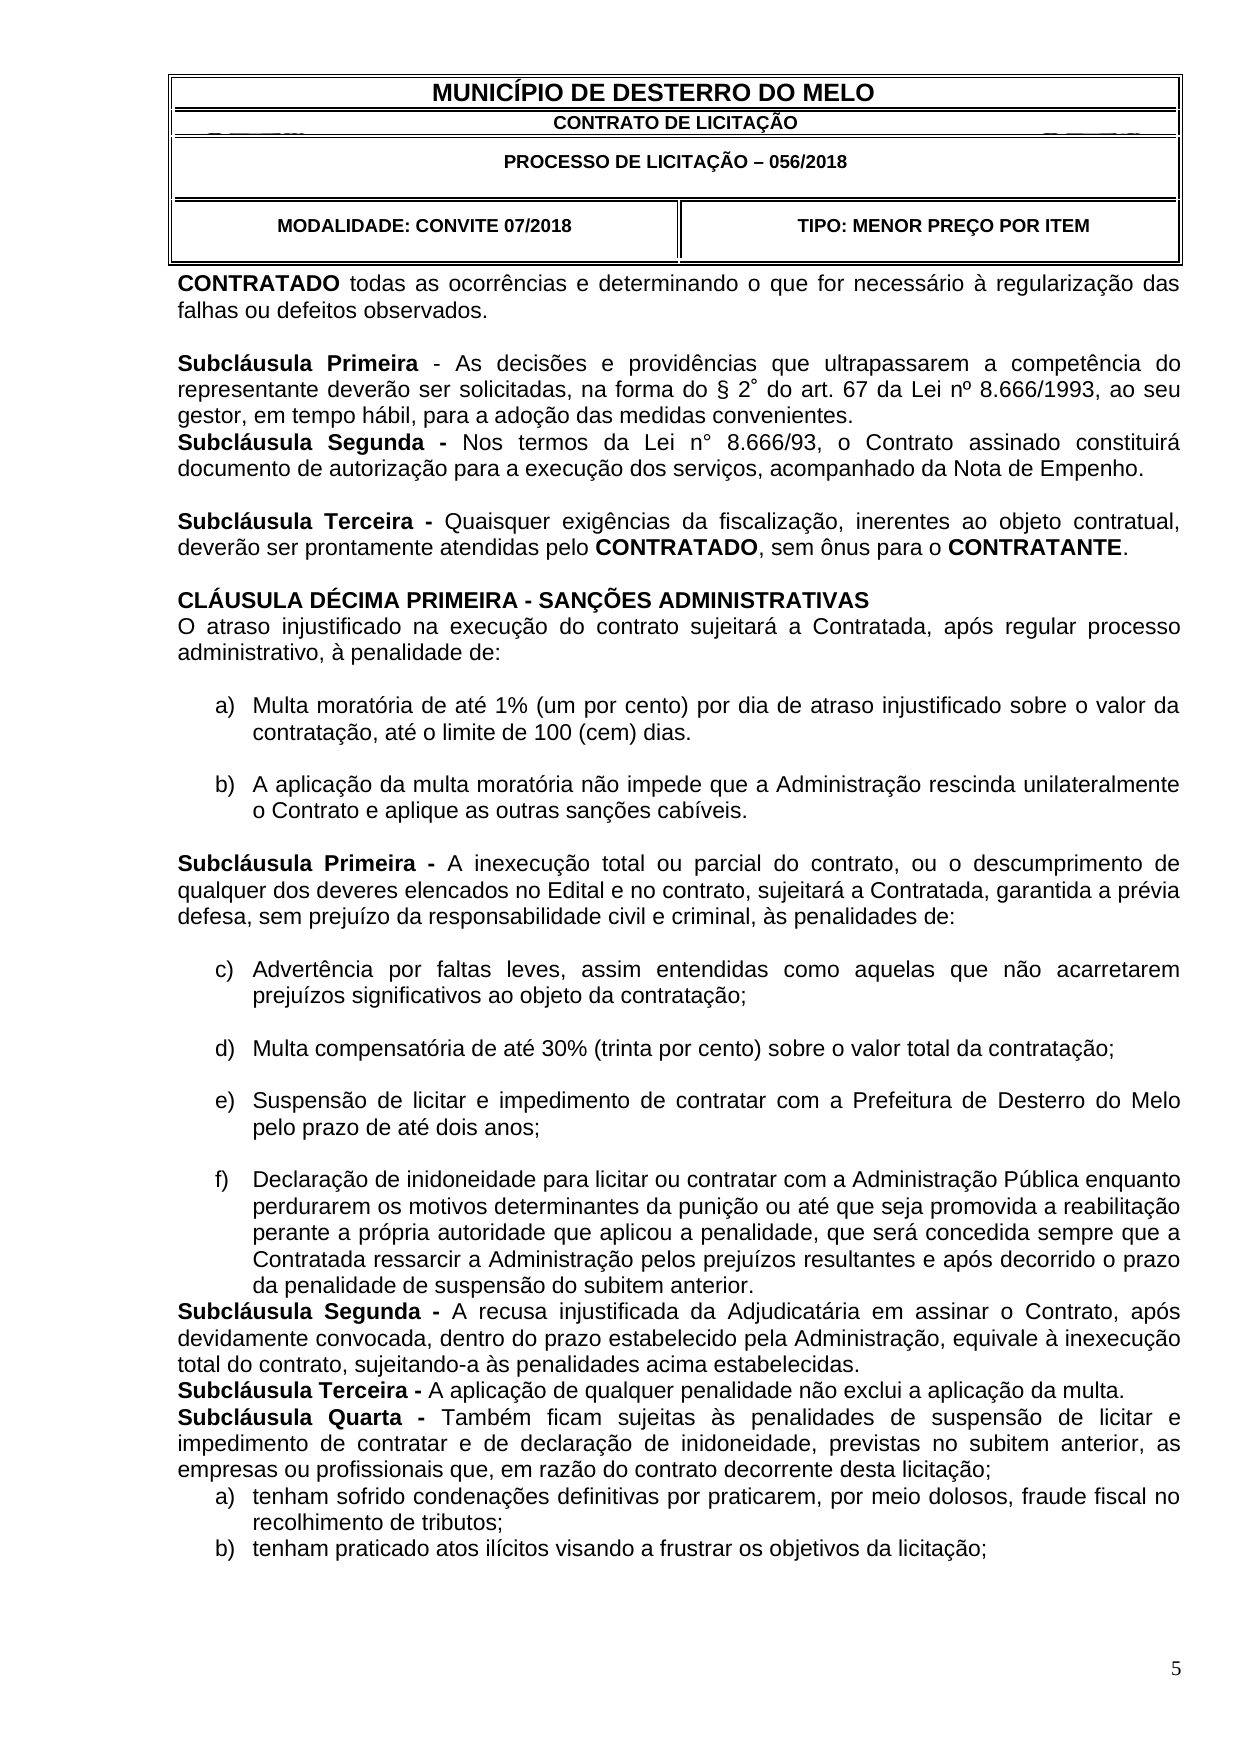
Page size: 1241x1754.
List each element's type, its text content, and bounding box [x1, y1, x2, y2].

list Declaração de inidoneidade para licitar ou contratar com a Administração Pública enquanto perdurarem os motivos determinantes da punição ou até que seja promovida a reabilitação perante a própria autoridade que aplicou a penalidade, que será concedida sempre que a Contratada ressarcir a Administração pelos prejuízos resultantes e após decorrido o prazo da penalidade de suspensão do subitem anterior. [215, 1166, 1181, 1298]
text CLÁUSULA DÉCIMA PRIMEIRA - SANÇÕES ADMINISTRATIVAS [177, 587, 1181, 613]
list Suspensão de licitar e impedimento de contratar com a Prefeitura de Desterro do Melo pelo prazo de até dois anos; [215, 1087, 1181, 1140]
list tenham praticado atos ilícitos visando a frustrar os objetivos da licitação; [215, 1535, 1181, 1562]
text Subcláusula Segunda - A recusa injustificada da Adjudicatária em assinar o Contrato, após devidamente convocada, dentro do prazo estabelecido pela Administração, equivale à inexecução total do contrato, sujeitando-a às penalidades acima estabelecidas. [177, 1298, 1181, 1377]
list Multa moratória de até 1% (um por cento) por dia de atraso injustificado sobre o valor da contratação, até o limite de 100 (cem) dias. [215, 692, 1181, 745]
text Subcláusula Quarta - Também ficam sujeitas às penalidades de suspensão de licitar e impedimento de contratar e de declaração de inidoneidade, previstas no subitem anterior, as empresas ou profissionais que, em razão do contrato decorrente desta licitação; [177, 1404, 1181, 1483]
text Subcláusula Primeira - As decisões e providências que ultrapassarem a competência do representante deverão ser solicitadas, na forma do § 2˚ do art. 67 da Lei nº 8.666/1993, ao seu gestor, em tempo hábil, para a adoção das medidas convenientes. [177, 349, 1181, 428]
text Subcláusula Terceira - Quaisquer exigências da fiscalização, inerentes ao objeto contratual, deverão ser prontamente atendidas pelo CONTRATADO, sem ônus para o CONTRATANTE. [177, 508, 1181, 560]
text O atraso injustificado na execução do contrato sujeitará a Contratada, após regular processo administrativo, à penalidade de: [177, 613, 1181, 666]
list Advertência por faltas leves, assim entendidas como aquelas que não acarretarem prejuízos significativos ao objeto da contratação; [215, 956, 1181, 1008]
list Multa compensatória de até 30% (trinta por cento) sobre o valor total da contratação; [215, 1035, 1181, 1061]
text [177, 270, 1181, 323]
text Subcláusula Terceira - A aplicação de qualquer penalidade não exclui a aplicação da multa. [177, 1377, 1181, 1404]
text Subcláusula Primeira - A inexecução total ou parcial do contrato, ou o descumprimento de qualquer dos deveres elencados no Edital e no contrato, sujeitará a Contratada, garantida a prévia defesa, sem prejuízo da responsabilidade civil e criminal, às penalidades de: [177, 850, 1181, 929]
text Subcláusula Segunda - Nos termos da Lei n° 8.666/93, o Contrato assinado constituirá documento de autorização para a execução dos serviços, acompanhado da Nota de Empenho. [177, 428, 1181, 481]
list A aplicação da multa moratória não impede que a Administração rescinda unilateralmente o Contrato e aplique as outras sanções cabíveis. [215, 771, 1181, 824]
list tenham sofrido condenações definitivas por praticarem, por meio dolosos, fraude fiscal no recolhimento de tributos; [215, 1483, 1181, 1535]
